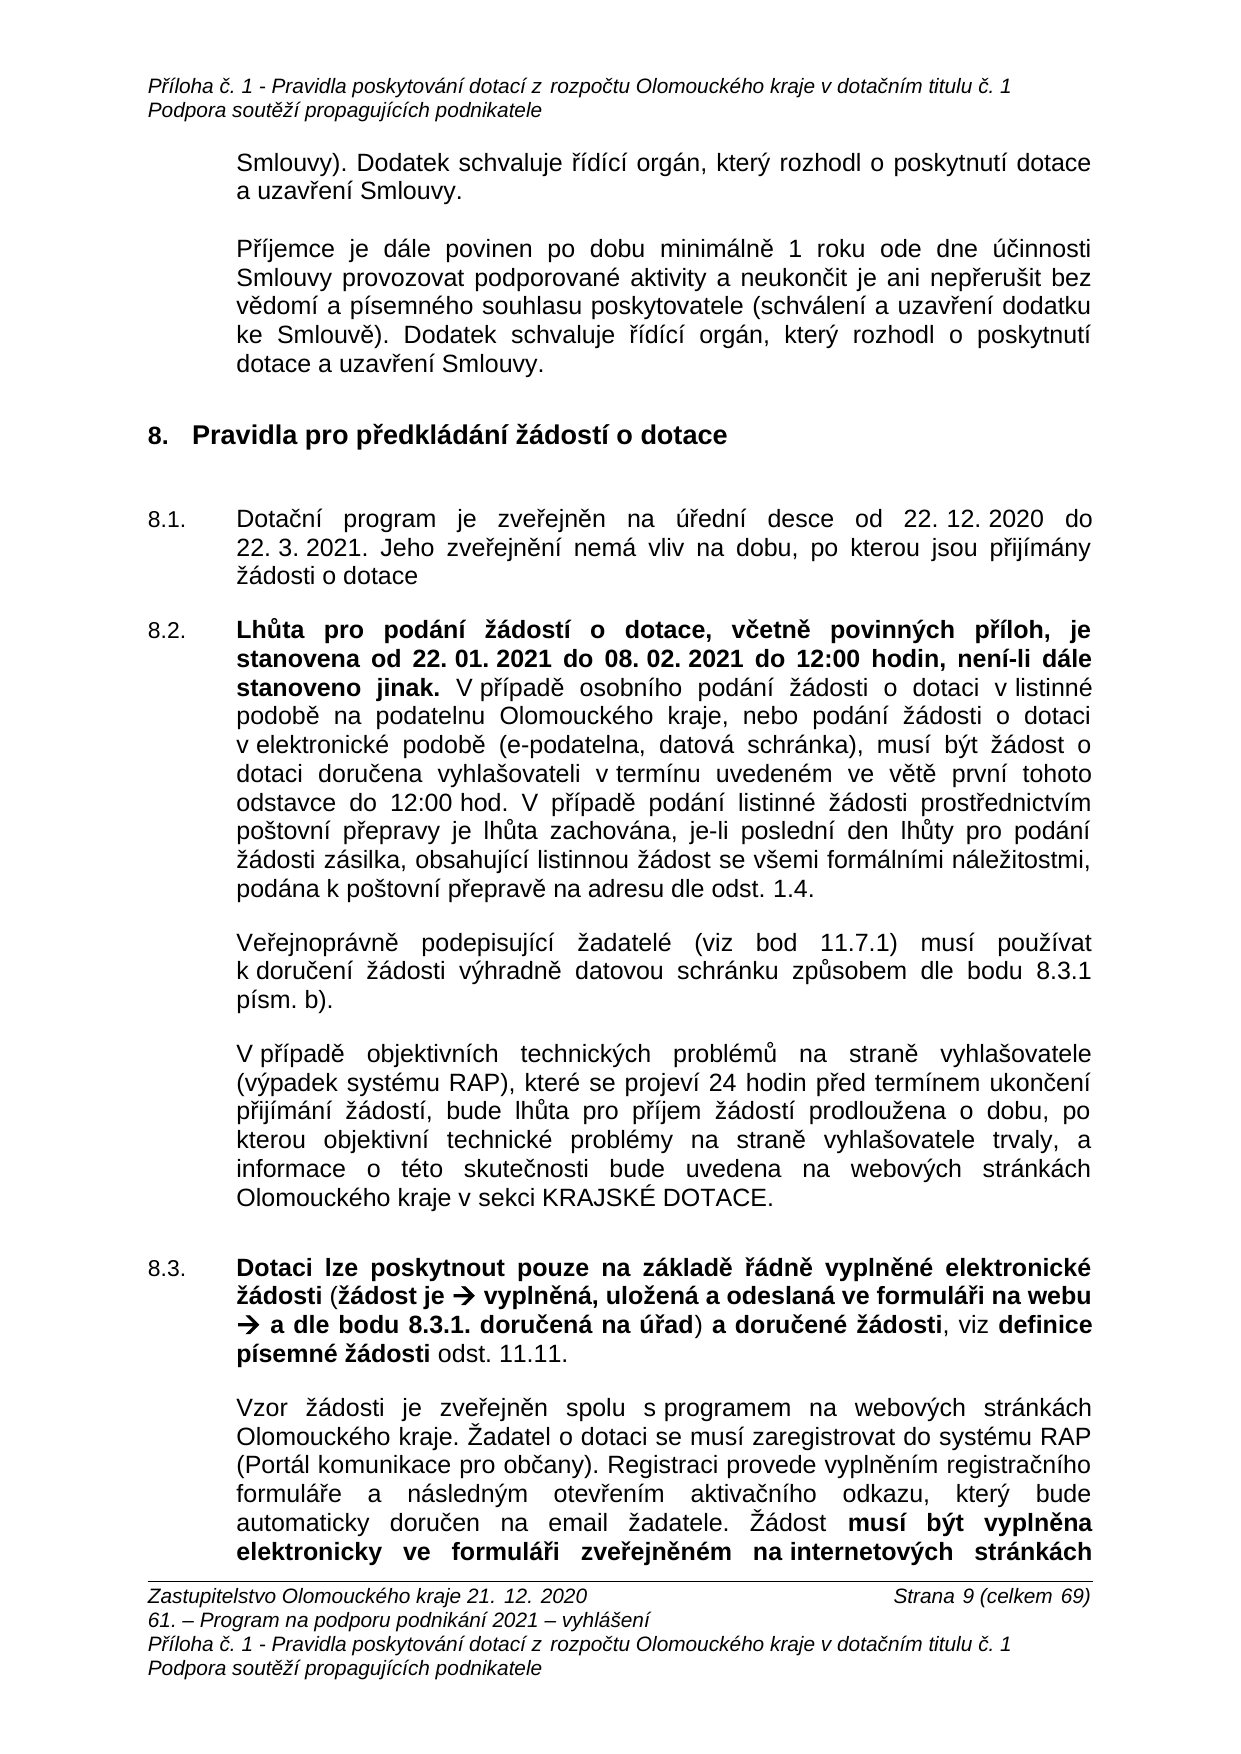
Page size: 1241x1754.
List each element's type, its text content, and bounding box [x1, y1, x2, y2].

list V případě objektivních technických problémů na straně vyhlašovatele (výpadek systému RAP), které se projeví 24 hodin před termínem ukončení přijímání žádostí, bude lhůta pro příjem žádostí prodloužena o dobu, po kterou objektivní technické problémy na straně vyhlašovatele trvaly, a informace o této skutečnosti bude uvedena na webových stránkách Olomouckého kraje v sekci KRAJSKÉ DOTACE. [236, 1039, 1093, 1211]
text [236, 1393, 1093, 1565]
list Dotaci lze poskytnout pouze na základě řádně vyplněné elektronické žádosti (žádost je vyplněná, uložená a odeslaná ve formuláři na webu a dle bodu 8.3.1. doručená na úřad) a doručené žádosti, viz definice písemné žádosti odst. 11.11. [148, 1253, 1093, 1368]
list Lhůta pro podání žádostí o dotace, včetně povinných příloh, je stanovena od 22. 01. 2021 do 08. 02. 2021 do 12:00 hodin, není-li dále stanoveno jinak. V případě osobního podání žádosti o dotaci v listinné podobě na podatelnu Olomouckého kraje, nebo podání žádosti o dotaci v elektronické podobě (e-podatelna, datová schránka), musí být žádost o dotaci doručena vyhlašovateli v termínu uvedeném ve větě první tohoto odstavce do 12:00 hod. V případě podání listinné žádosti prostřednictvím poštovní přepravy je lhůta zachována, je-li poslední den lhůty pro podání žádosti zásilka, obsahující listinnou žádost se všemi formálními náležitostmi, podána k poštovní přepravě na adresu dle odst. 1.4. [148, 615, 1093, 903]
list Veřejnoprávně podepisující žadatelé (viz bod 11.7.1) musí používat k doručení žádosti výhradně datovou schránku způsobem dle bodu 8.3.1 písm. b). [236, 928, 1093, 1014]
list Dotační program je zveřejněn na úřední desce od 22. 12. 2020 do 22. 3. 2021. Jeho zveřejnění nemá vliv na dobu, po kterou jsou přijímány žádosti o dotace [148, 504, 1093, 590]
list Pravidla pro předkládání žádostí o dotace [148, 419, 1093, 450]
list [148, 148, 1093, 205]
list Příjemce je dále povinen po dobu minimálně 1 roku ode dne účinnosti Smlouvy provozovat podporované aktivity a neukončit je ani nepřerušit bez vědomí a písemného souhlasu poskytovatele (schválení a uzavření dodatku ke Smlouvě). Dodatek schvaluje řídící orgán, který rozhodl o poskytnutí dotace a uzavření Smlouvy. [236, 234, 1093, 378]
